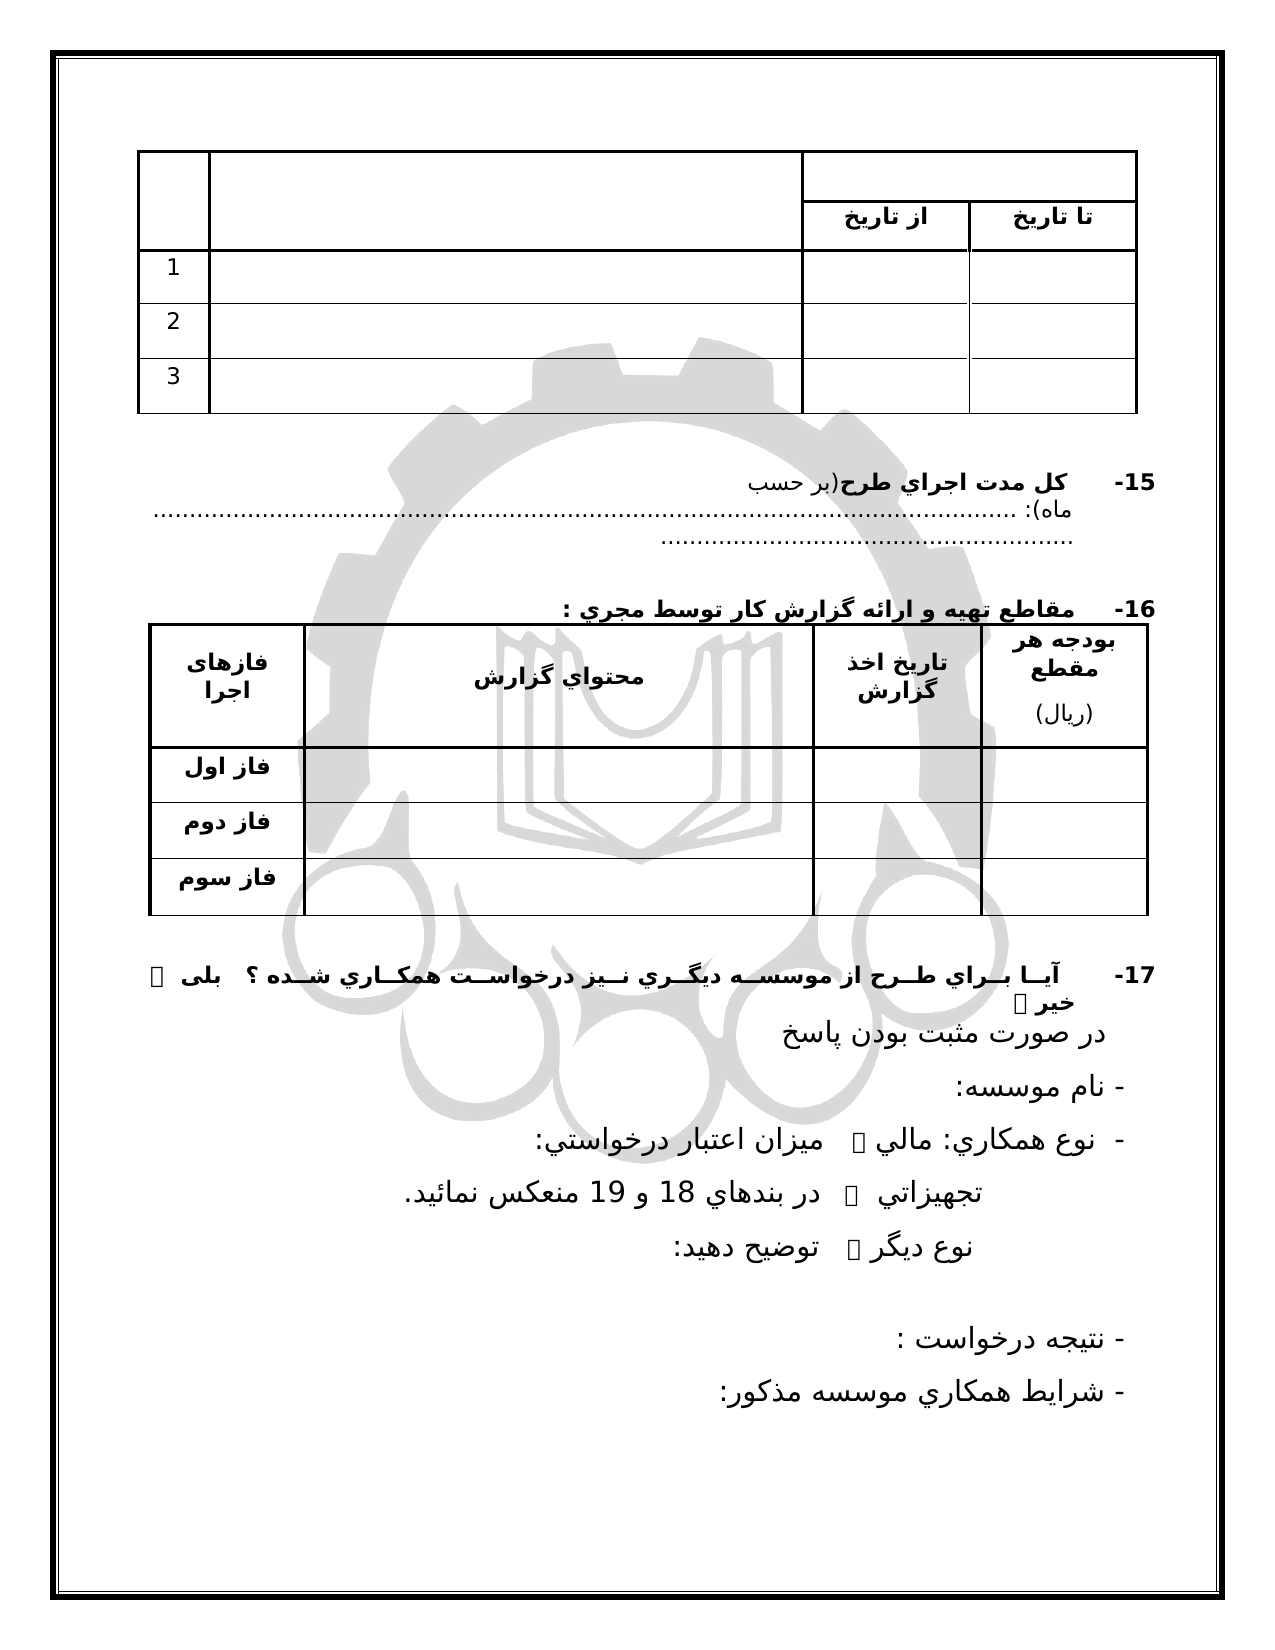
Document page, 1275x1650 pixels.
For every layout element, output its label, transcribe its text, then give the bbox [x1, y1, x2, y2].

table_cell [306, 803, 812, 858]
text - نام موسسه: [150, 1069, 1125, 1103]
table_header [211, 153, 801, 248]
table_cell [211, 359, 801, 412]
text تجهيزاتي در بندهاي 18 و 19 منعكس نمائيد. [150, 1176, 983, 1210]
table_header بودجه هر مقطع (ريال) [983, 626, 1146, 746]
table_cell [970, 358, 1135, 412]
table_cell فاز اول [152, 749, 303, 802]
table_header محتواي گزارش [306, 626, 812, 746]
table_header تاريخ اخذ گزارش [815, 626, 980, 746]
table_cell [815, 803, 980, 858]
table_cell [983, 859, 1146, 914]
list آيا براي طرح از موسسه ديگري نيز درخواست همكاري شده ؟ بلی خیر [150, 962, 1114, 1016]
table_cell [306, 859, 812, 914]
table_cell تا تاريخ [971, 203, 1135, 248]
table_header فاز [140, 153, 208, 248]
table_cell [983, 749, 1146, 802]
table_cell فاز سوم [152, 859, 303, 914]
list مقاطع تهيه و ارائه گزارش كار توسط مجري : [150, 596, 1114, 623]
text - نوع همكاري: مالي ميزان اعتبار درخواستي: [150, 1122, 1125, 1156]
text در صورت مثبت بودن پاسخ [142, 1016, 1125, 1050]
table_cell [804, 303, 969, 358]
table_cell [804, 358, 969, 412]
table_header مدت [804, 153, 1135, 200]
table_cell 3 [140, 359, 208, 412]
table_header فازهای اجرا [152, 626, 303, 746]
table_cell [970, 303, 1135, 358]
table_cell [815, 749, 980, 802]
table_cell 2 [140, 304, 208, 358]
text - نتيجه درخواست : [150, 1321, 1125, 1355]
table_cell [970, 250, 1135, 303]
text - شرايط همكاري موسسه مذكور: [150, 1374, 1125, 1408]
table_cell [804, 249, 969, 303]
table_cell 1 [140, 252, 208, 303]
table_cell از تاريخ [804, 203, 968, 248]
table_cell [211, 252, 801, 303]
list كل مدت اجراي طرح(بر حسب ماه): ................................................................................................................................................................................ [150, 469, 1114, 549]
table_cell [815, 859, 980, 914]
table_cell [306, 749, 812, 802]
text نوع ديگر توضيح دهيد: [150, 1229, 983, 1263]
table_cell [211, 304, 801, 358]
table_cell [983, 803, 1146, 858]
table_cell فاز دوم [152, 803, 303, 858]
